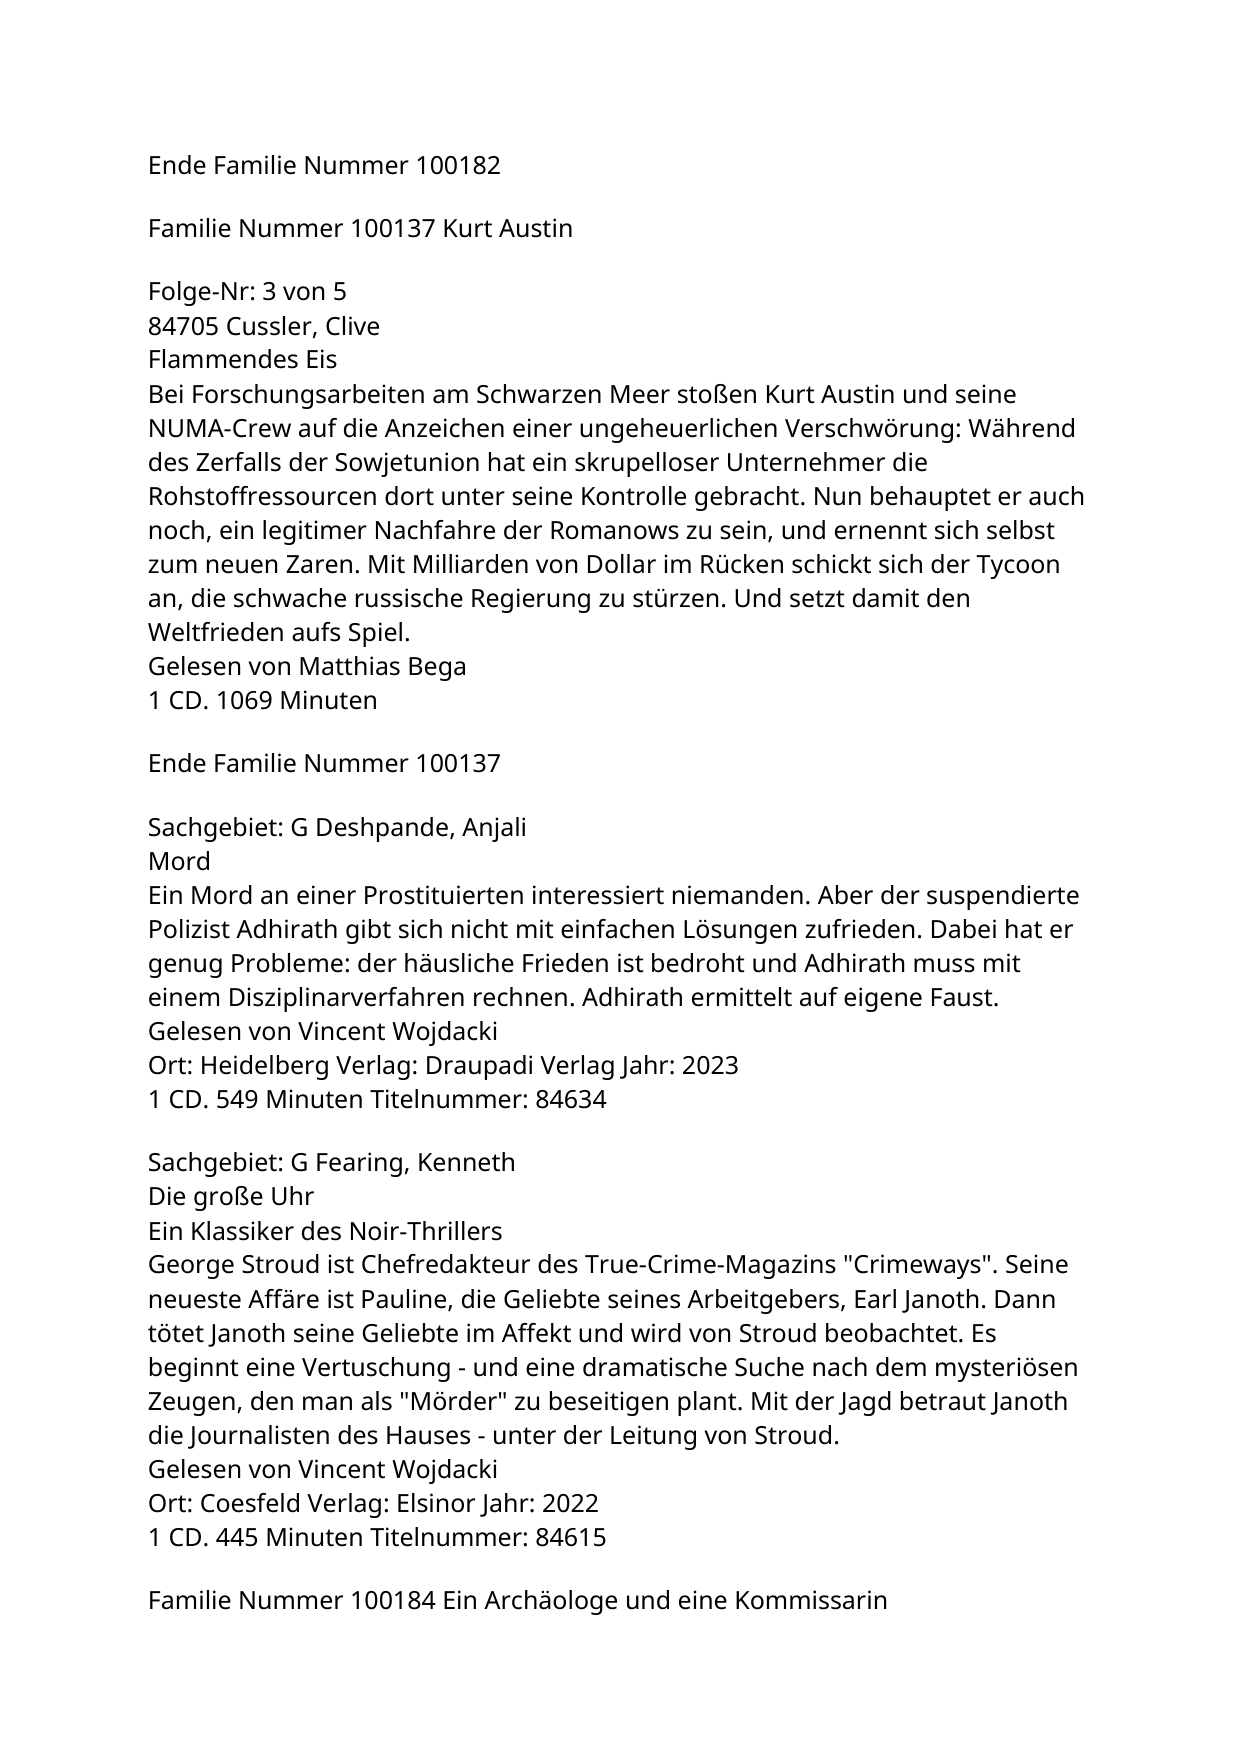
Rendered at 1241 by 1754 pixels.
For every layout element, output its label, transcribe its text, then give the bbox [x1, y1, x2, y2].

text Ende Familie Nummer 100182 [148, 148, 1093, 182]
text Ende Familie Nummer 100137 [148, 746, 1093, 780]
text Familie Nummer 100137 Kurt Austin [148, 211, 1093, 245]
text Sachgebiet: G Deshpande, Anjali Mord Ein Mord an einer Prostituierten interessiert niemanden. Aber der suspendierte Polizist Adhirath gibt sich nicht mit einfachen Lösungen zufrieden. Dabei hat er genug Probleme: der häusliche Frieden ist bedroht und Adhirath muss mit einem Disziplinarverfahren rechnen. Adhirath ermittelt auf eigene Faust. Gelesen von Vincent Wojdacki Ort: Heidelberg Verlag: Draupadi Verlag Jahr: 2023 1 CD. 549 Minuten Titelnummer: 84634 [148, 809, 1093, 1116]
text Familie Nummer 100184 Ein Archäologe und eine Kommissarin [148, 1583, 1093, 1617]
text Sachgebiet: G Fearing, Kenneth Die große Uhr Ein Klassiker des Noir-Thrillers George Stroud ist Chefredakteur des True-Crime-Magazins "Crimeways". Seine neueste Affäre ist Pauline, die Geliebte seines Arbeitgebers, Earl Janoth. Dann tötet Janoth seine Geliebte im Affekt und wird von Stroud beobachtet. Es beginnt eine Vertuschung - und eine dramatische Suche nach dem mysteriösen Zeugen, den man als "Mörder" zu beseitigen plant. Mit der Jagd betraut Janoth die Journalisten des Hauses - unter der Leitung von Stroud. Gelesen von Vincent Wojdacki Ort: Coesfeld Verlag: Elsinor Jahr: 2022 1 CD. 445 Minuten Titelnummer: 84615 [148, 1145, 1093, 1554]
text Folge-Nr: 3 von 5 84705 Cussler, Clive Flammendes Eis Bei Forschungsarbeiten am Schwarzen Meer stoßen Kurt Austin und seine NUMA-Crew auf die Anzeichen einer ungeheuerlichen Verschwörung: Während des Zerfalls der Sowjetunion hat ein skrupelloser Unternehmer die Rohstoffressourcen dort unter seine Kontrolle gebracht. Nun behauptet er auch noch, ein legitimer Nachfahre der Romanows zu sein, und ernennt sich selbst zum neuen Zaren. Mit Milliarden von Dollar im Rücken schickt sich der Tycoon an, die schwache russische Regierung zu stürzen. Und setzt damit den Weltfrieden aufs Spiel. Gelesen von Matthias Bega 1 CD. 1069 Minuten [148, 274, 1093, 717]
